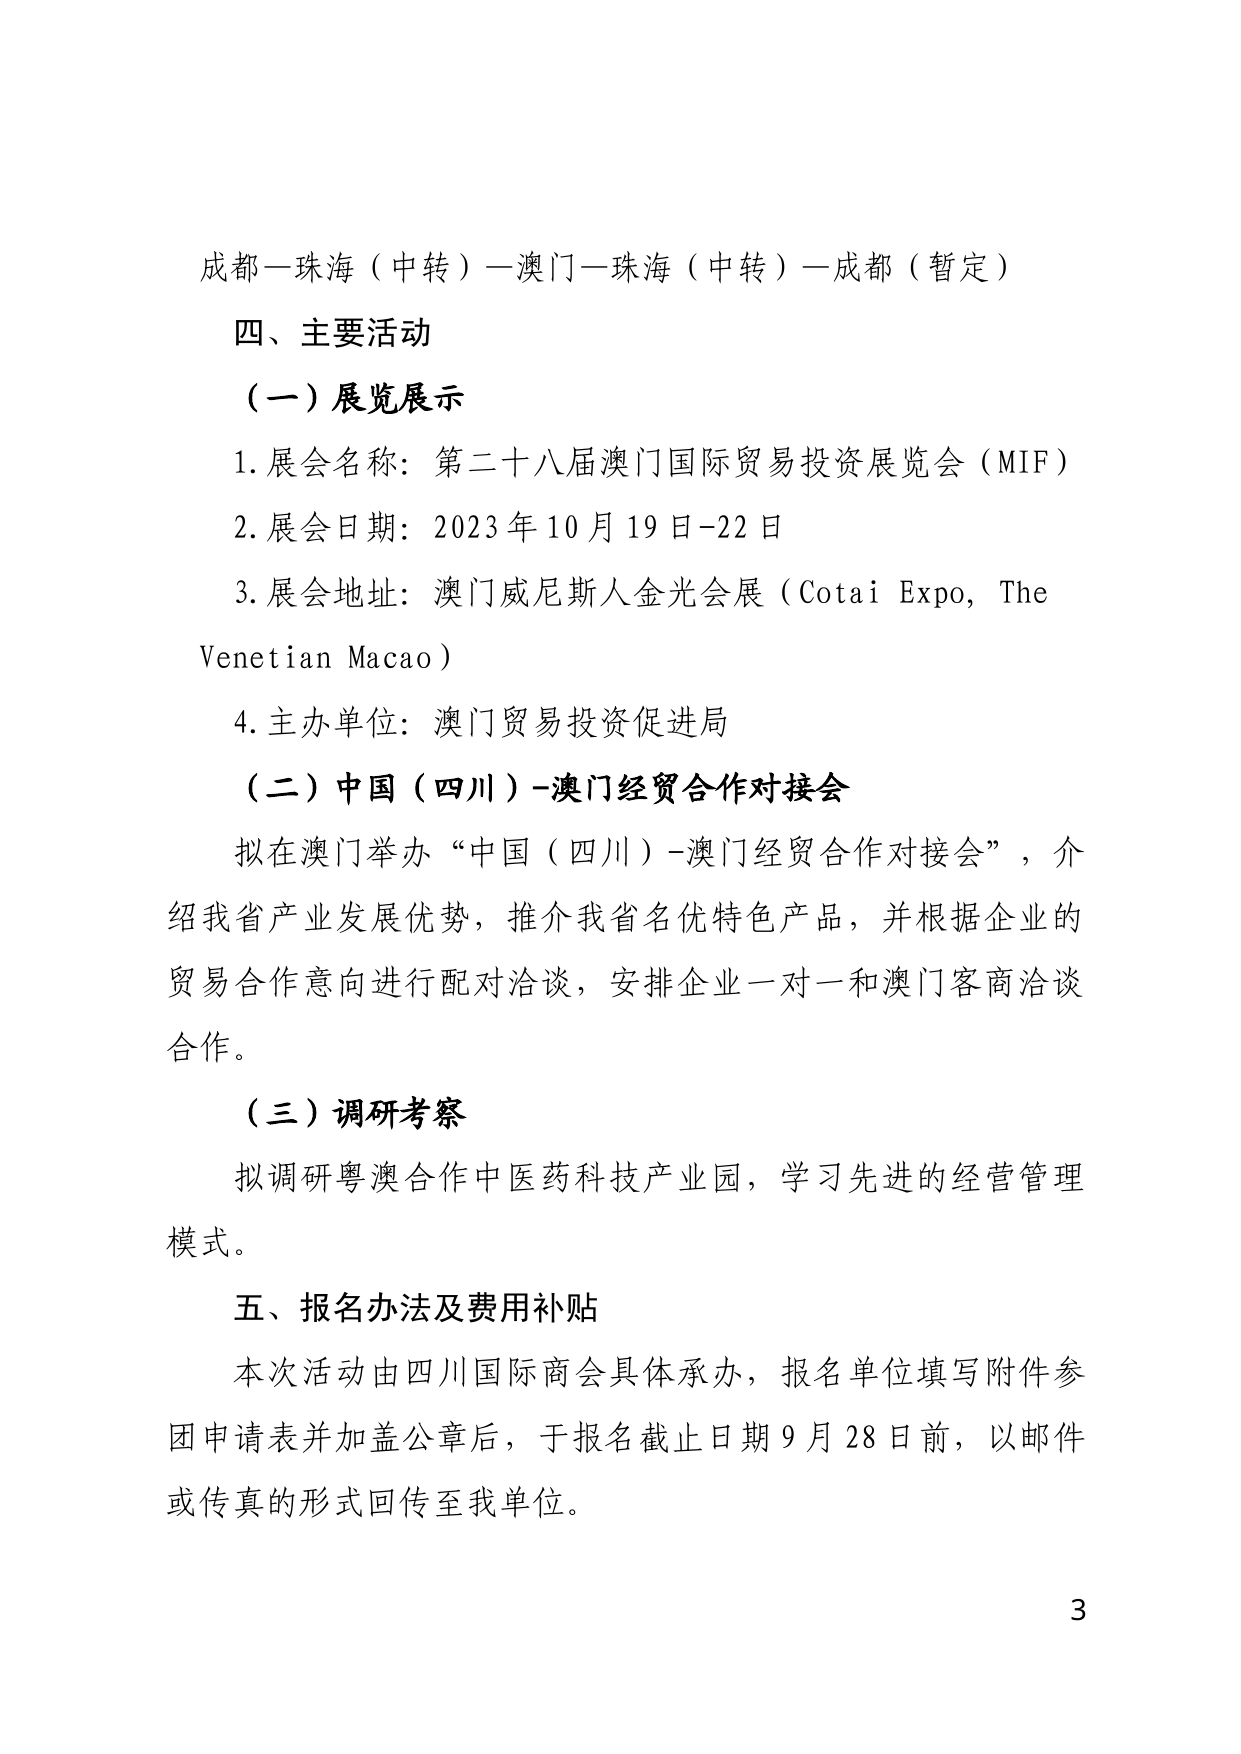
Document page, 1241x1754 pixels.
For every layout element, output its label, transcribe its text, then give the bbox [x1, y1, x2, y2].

list 拟调研粤澳合作中医药科技产业园，学习先进的经营管理模式。 [165, 1143, 1087, 1273]
list 1.展会名称：第二十八届澳门国际贸易投资展览会（MIF） [165, 428, 1087, 493]
text 成都—珠海（中转）—澳门—珠海（中转）—成都（暂定） [165, 233, 1087, 298]
text 五、报名办法及费用补贴 [165, 1273, 1087, 1338]
text （二）中国（四川）-澳门经贸合作对接会 [165, 753, 1087, 818]
text （三）调研考察 [165, 1078, 1087, 1143]
text 四、主要活动 [165, 298, 1087, 363]
text （一）展览展示 [165, 363, 1087, 428]
list 3.展会地址：澳门威尼斯人金光会展（Cotai Expo, The Venetian Macao） [199, 558, 1087, 688]
text 本次活动由四川国际商会具体承办，报名单位填写附件参团申请表并加盖公章后，于报名截止日期9月28日前，以邮件或传真的形式回传至我单位。 [165, 1338, 1087, 1533]
list 4.主办单位：澳门贸易投资促进局 [199, 688, 1087, 753]
list 2.展会日期：2023年10月19日-22日 [199, 493, 1087, 558]
text 拟在澳门举办“中国（四川）-澳门经贸合作对接会”，介绍我省产业发展优势，推介我省名优特色产品，并根据企业的贸易合作意向进行配对洽谈，安排企业一对一和澳门客商洽谈合作。 [165, 818, 1087, 1078]
